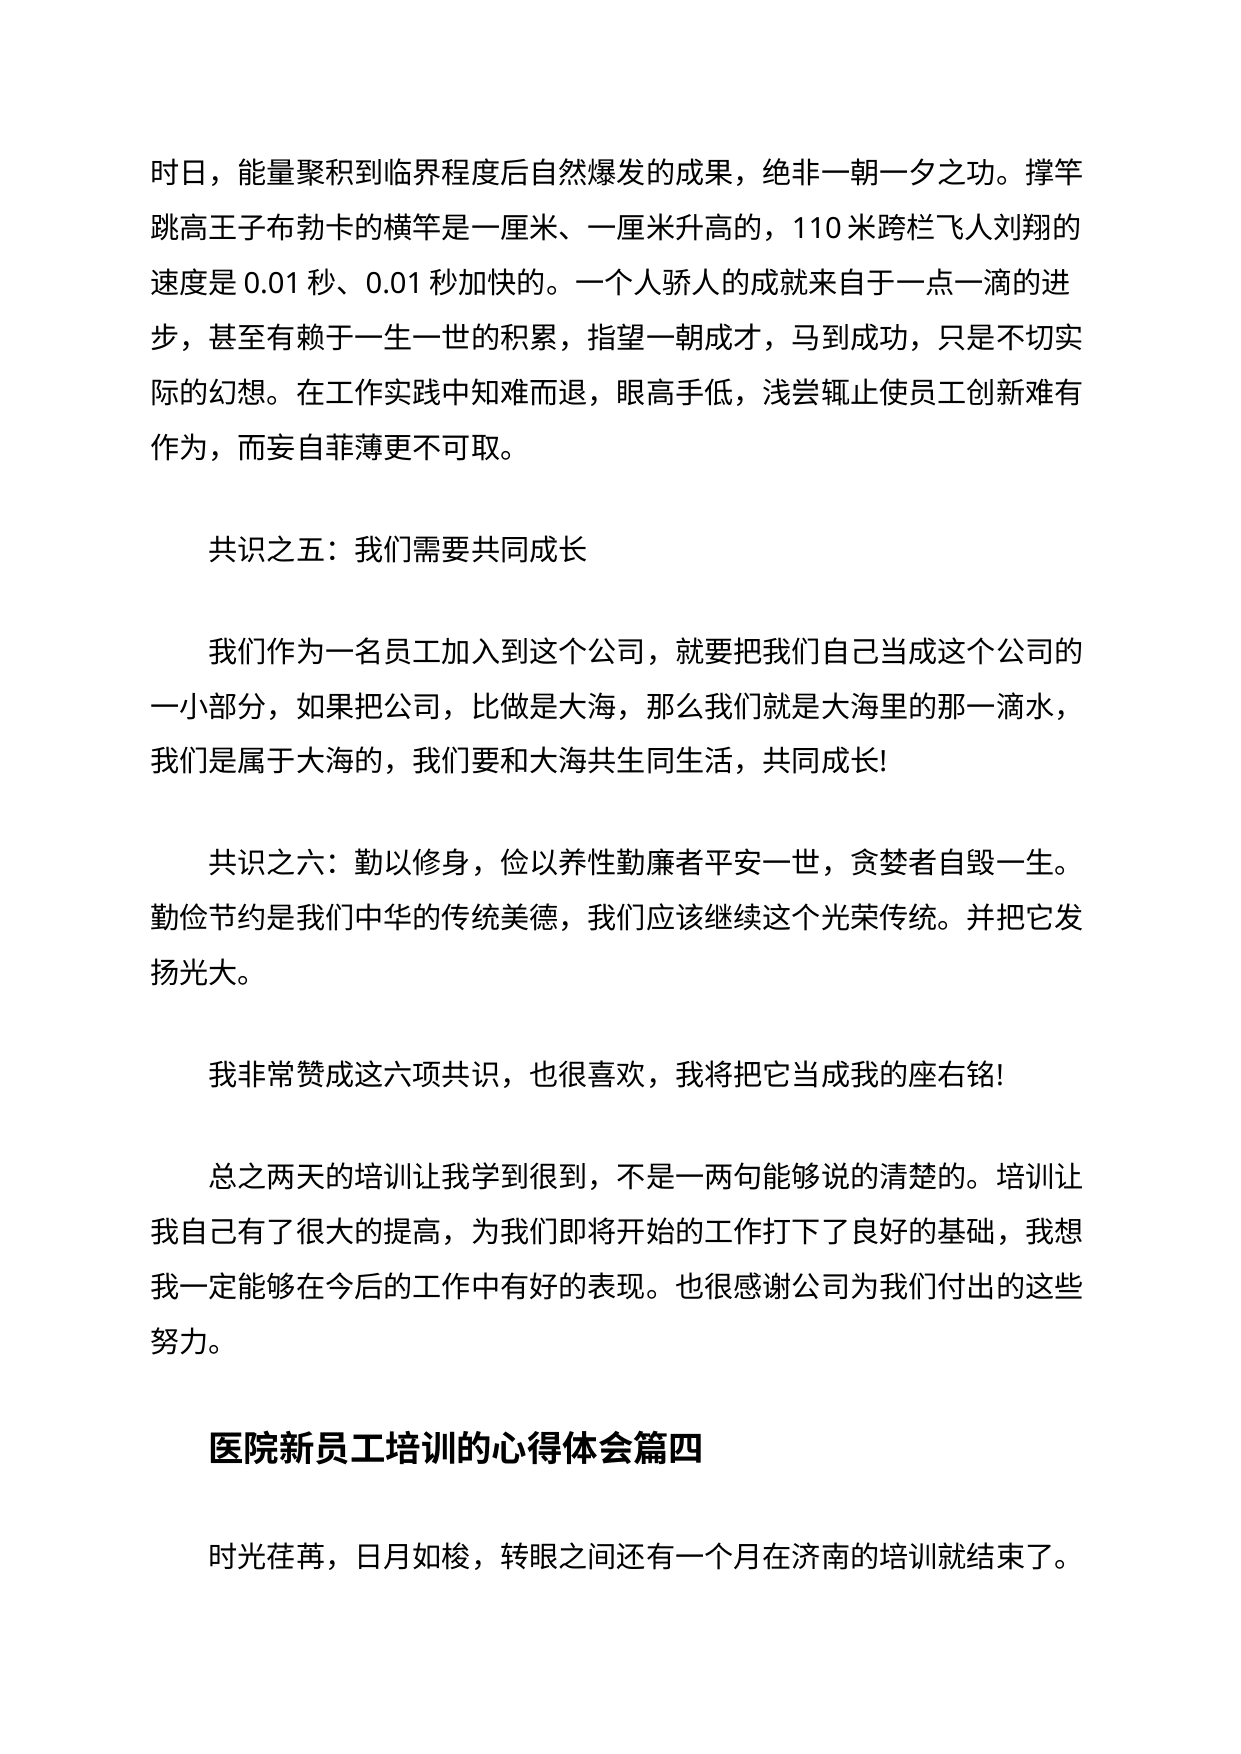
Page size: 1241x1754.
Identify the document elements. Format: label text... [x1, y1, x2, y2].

text 我非常赞成这六项共识，也很喜欢，我将把它当成我的座右铭! [150, 1052, 1090, 1094]
text 时光荏苒，日月如梭，转眼之间还有一个月在济南的培训就结束了。 [150, 1533, 1090, 1576]
text 共识之五：我们需要共同成长 [150, 526, 1090, 569]
text 我们作为一名员工加入到这个公司，就要把我们自己当成这个公司的一小部分，如果把公司，比做是大海，那么我们就是大海里的那一滴水，我们是属于大海的，我们要和大海共生同生活，共同成长! [150, 628, 1090, 780]
text 医院新员工培训的心得体会篇四 [150, 1420, 1090, 1471]
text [150, 150, 1090, 467]
text 总之两天的培训让我学到很到，不是一两句能够说的清楚的。培训让我自己有了很大的提高，为我们即将开始的工作打下了良好的基础，我想我一定能够在今后的工作中有好的表现。也很感谢公司为我们付出的这些努力。 [150, 1153, 1090, 1361]
text 共识之六：勤以修身，俭以养性勤廉者平安一世，贪婪者自毁一生。勤俭节约是我们中华的传统美德，我们应该继续这个光荣传统。并把它发扬光大。 [150, 840, 1090, 992]
